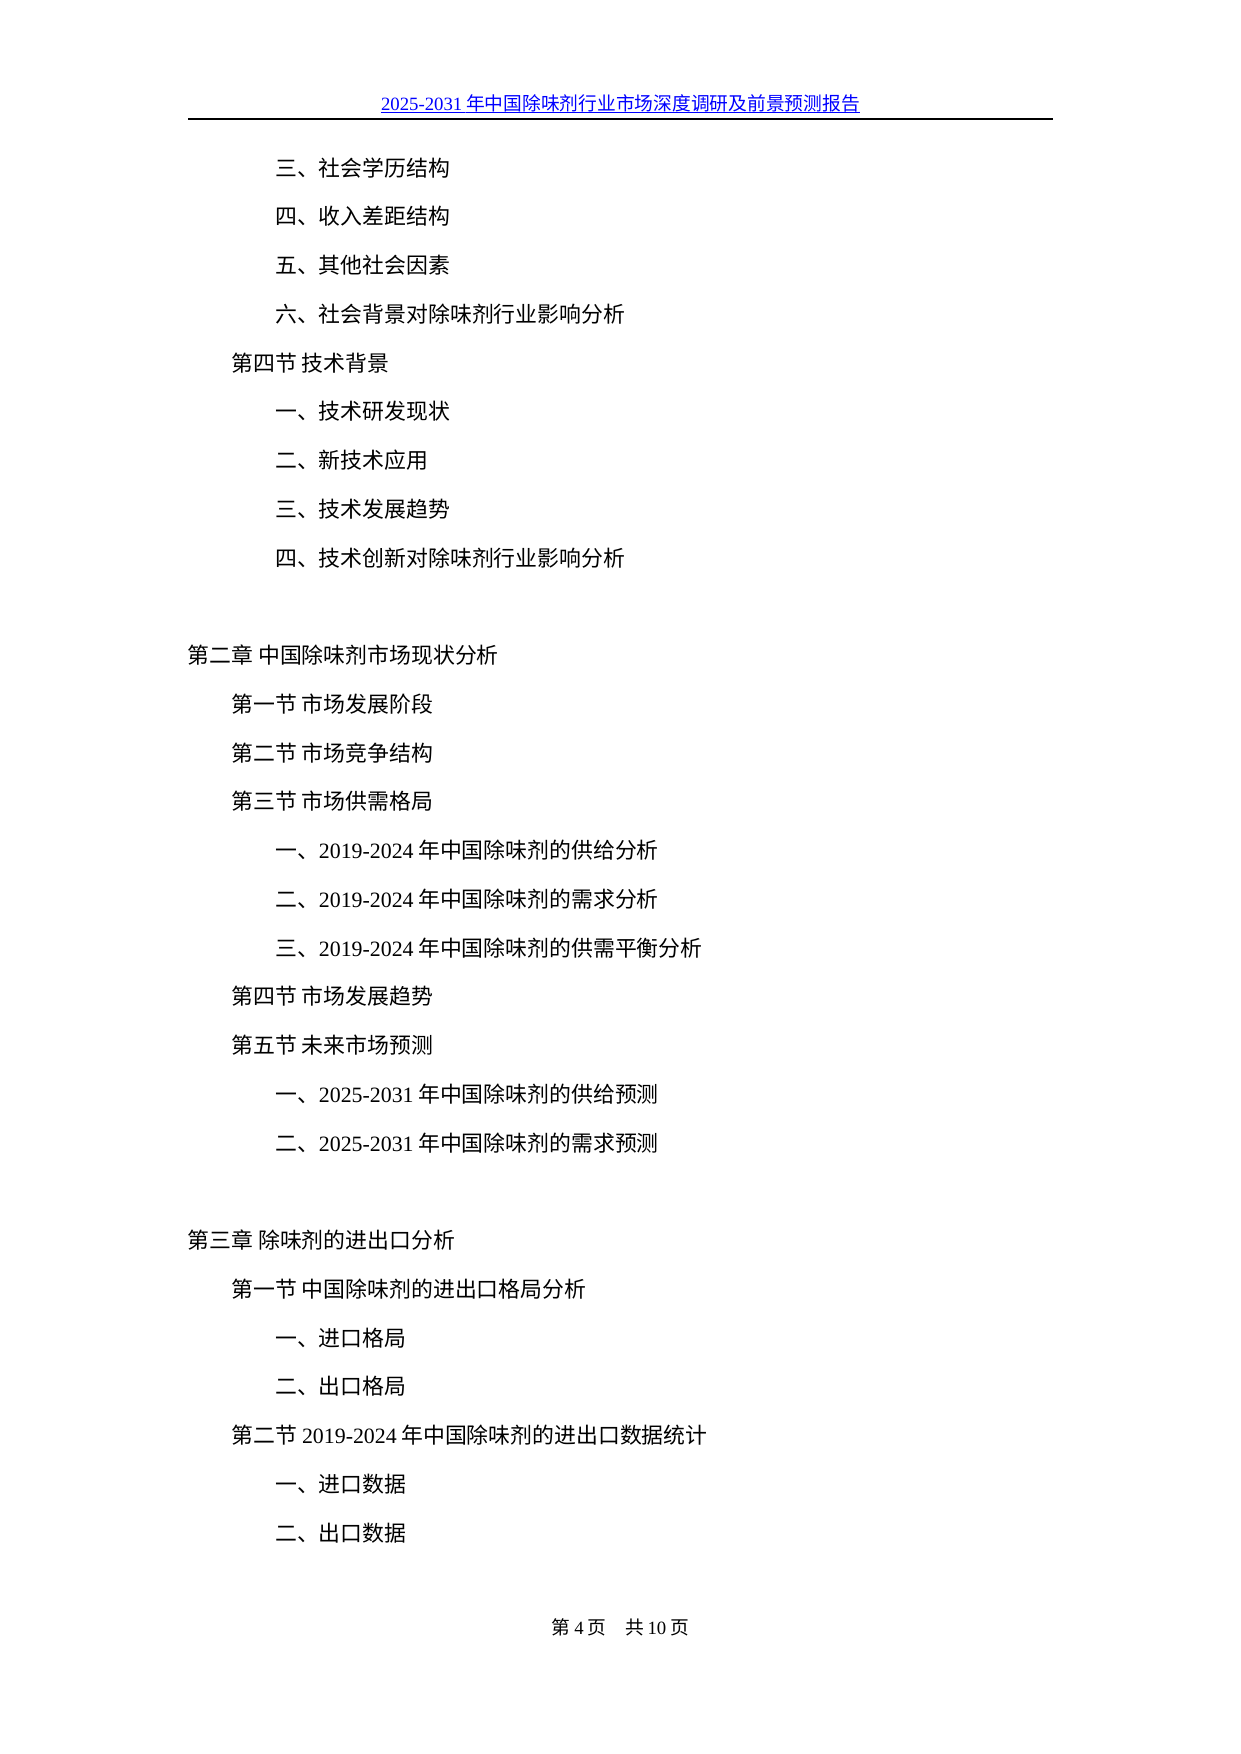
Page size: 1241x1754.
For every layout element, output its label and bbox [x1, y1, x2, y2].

text [187, 150, 1053, 1548]
